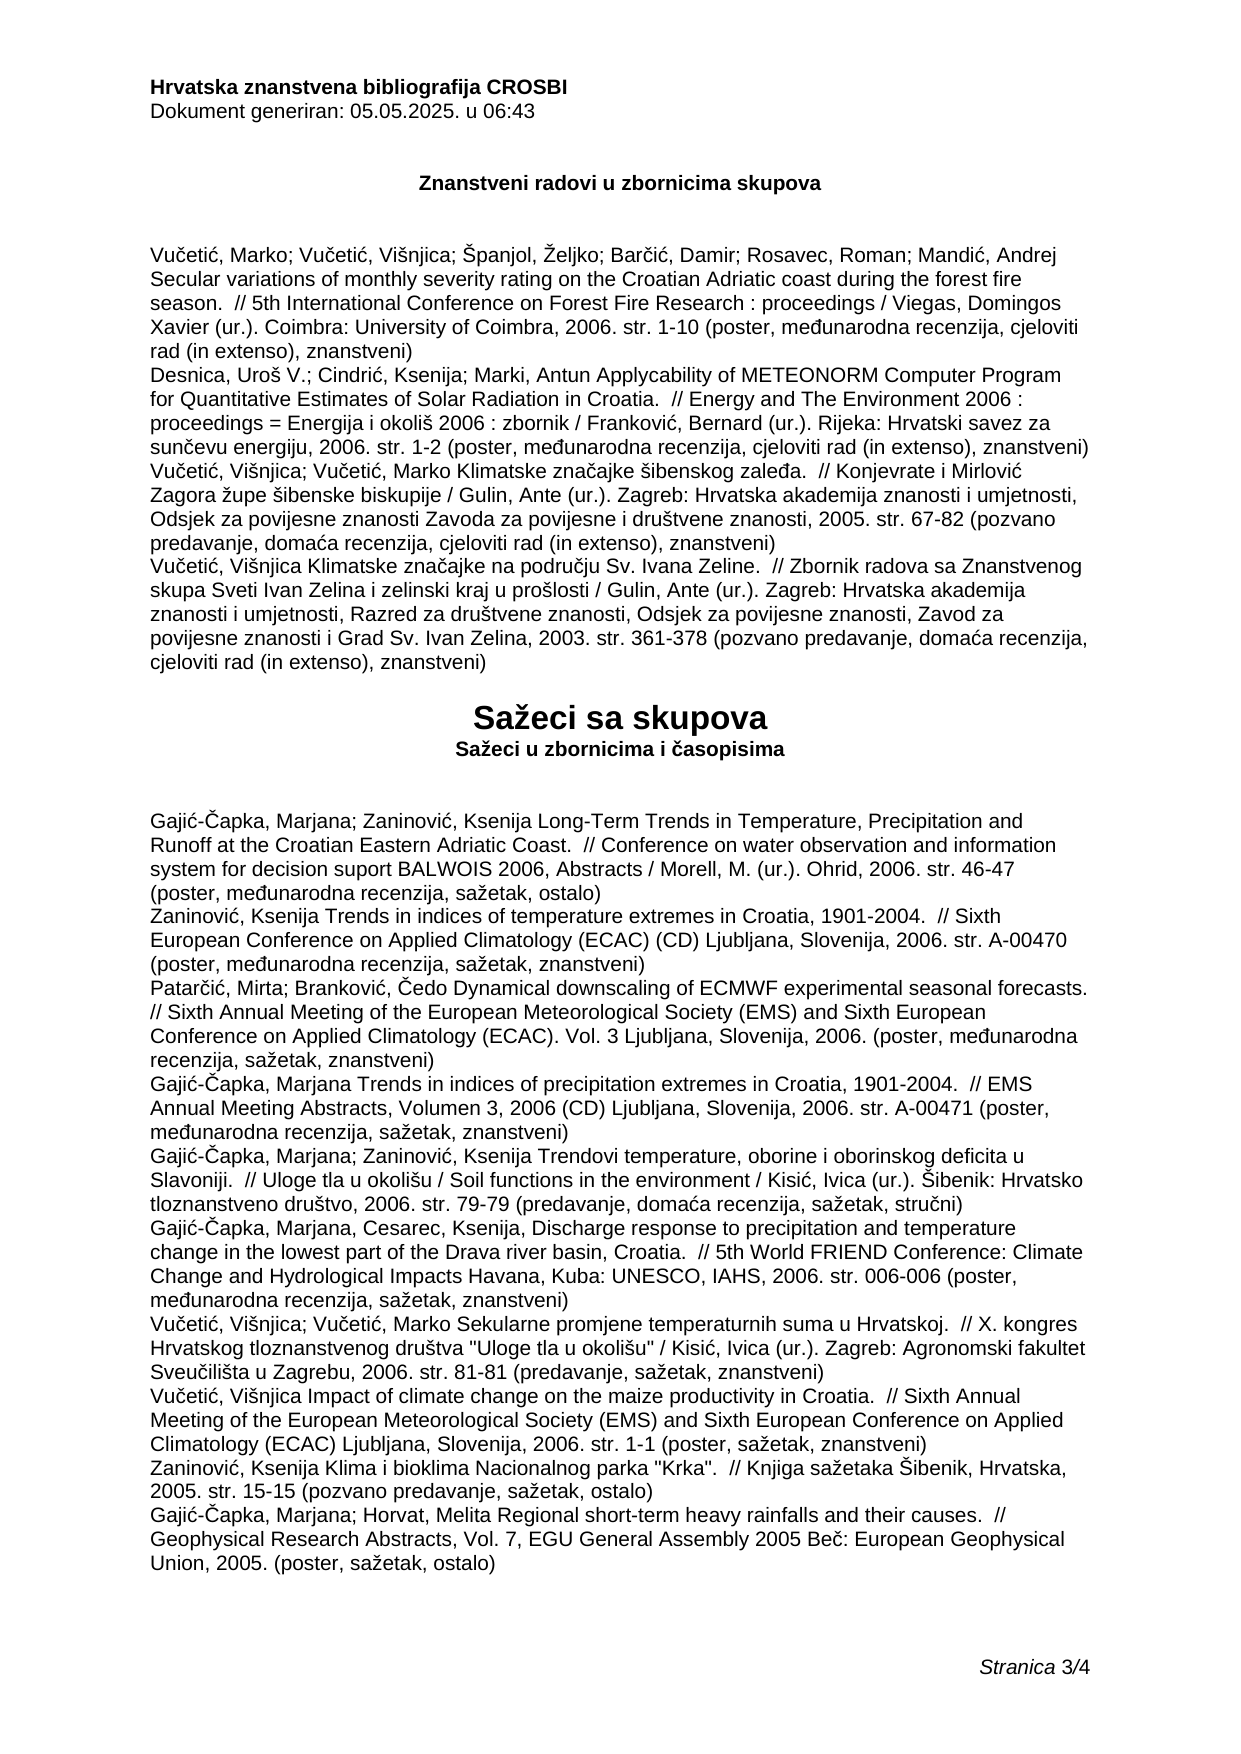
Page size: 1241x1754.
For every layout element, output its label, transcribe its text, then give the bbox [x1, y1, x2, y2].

subtitle Sažeci u zbornicima i časopisima [150, 737, 1090, 761]
subtitle Sažeci sa skupova [150, 698, 1090, 737]
text Zaninović, Ksenija [150, 904, 1090, 976]
text Gajić-Čapka, Marjana; Zaninović, Ksenija [150, 808, 1090, 904]
text Gajić-Čapka, Marjana; Horvat, Melita [150, 1503, 1090, 1575]
text Vučetić, Višnjica; Vučetić, Marko [150, 1312, 1090, 1383]
text Gajić-Čapka, Marjana, Cesarec, Ksenija, [150, 1216, 1090, 1312]
text Vučetić, Višnjica [150, 554, 1090, 674]
text Patarčić, Mirta; Branković, Čedo [150, 976, 1090, 1072]
subtitle Znanstveni radovi u zbornicima skupova [150, 171, 1090, 195]
text Desnica, Uroš V.; Cindrić, Ksenija; Marki, Antun [150, 363, 1090, 458]
text Zaninović, Ksenija [150, 1455, 1090, 1503]
text Gajić-Čapka, Marjana [150, 1072, 1090, 1144]
text Vučetić, Višnjica; Vučetić, Marko [150, 458, 1090, 554]
text Gajić-Čapka, Marjana; Zaninović, Ksenija [150, 1144, 1090, 1216]
text Vučetić, Marko; Vučetić, Višnjica; Španjol, Željko; Barčić, Damir; Rosavec, Roman; Mandić, Andrej [150, 243, 1090, 363]
text Vučetić, Višnjica [150, 1383, 1090, 1455]
